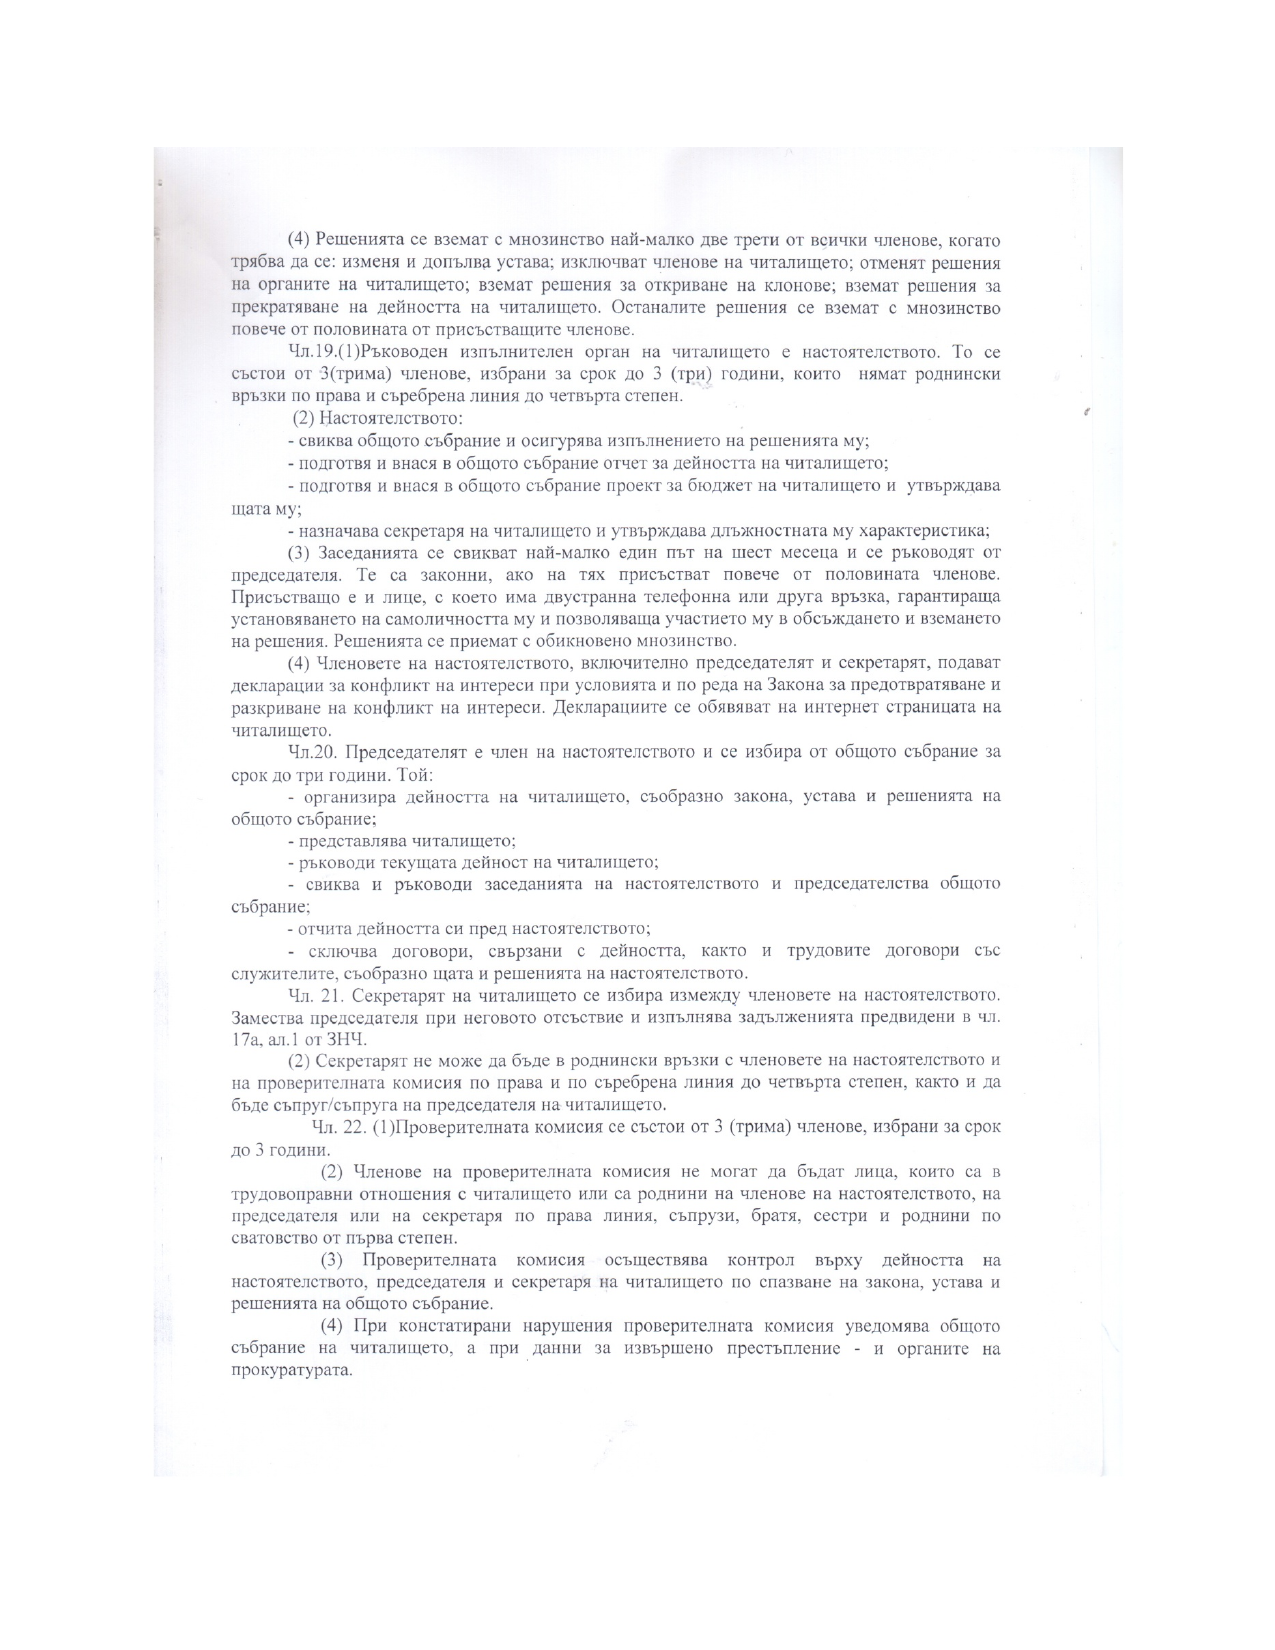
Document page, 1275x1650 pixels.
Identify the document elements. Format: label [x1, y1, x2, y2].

picture [147, 147, 1128, 1497]
